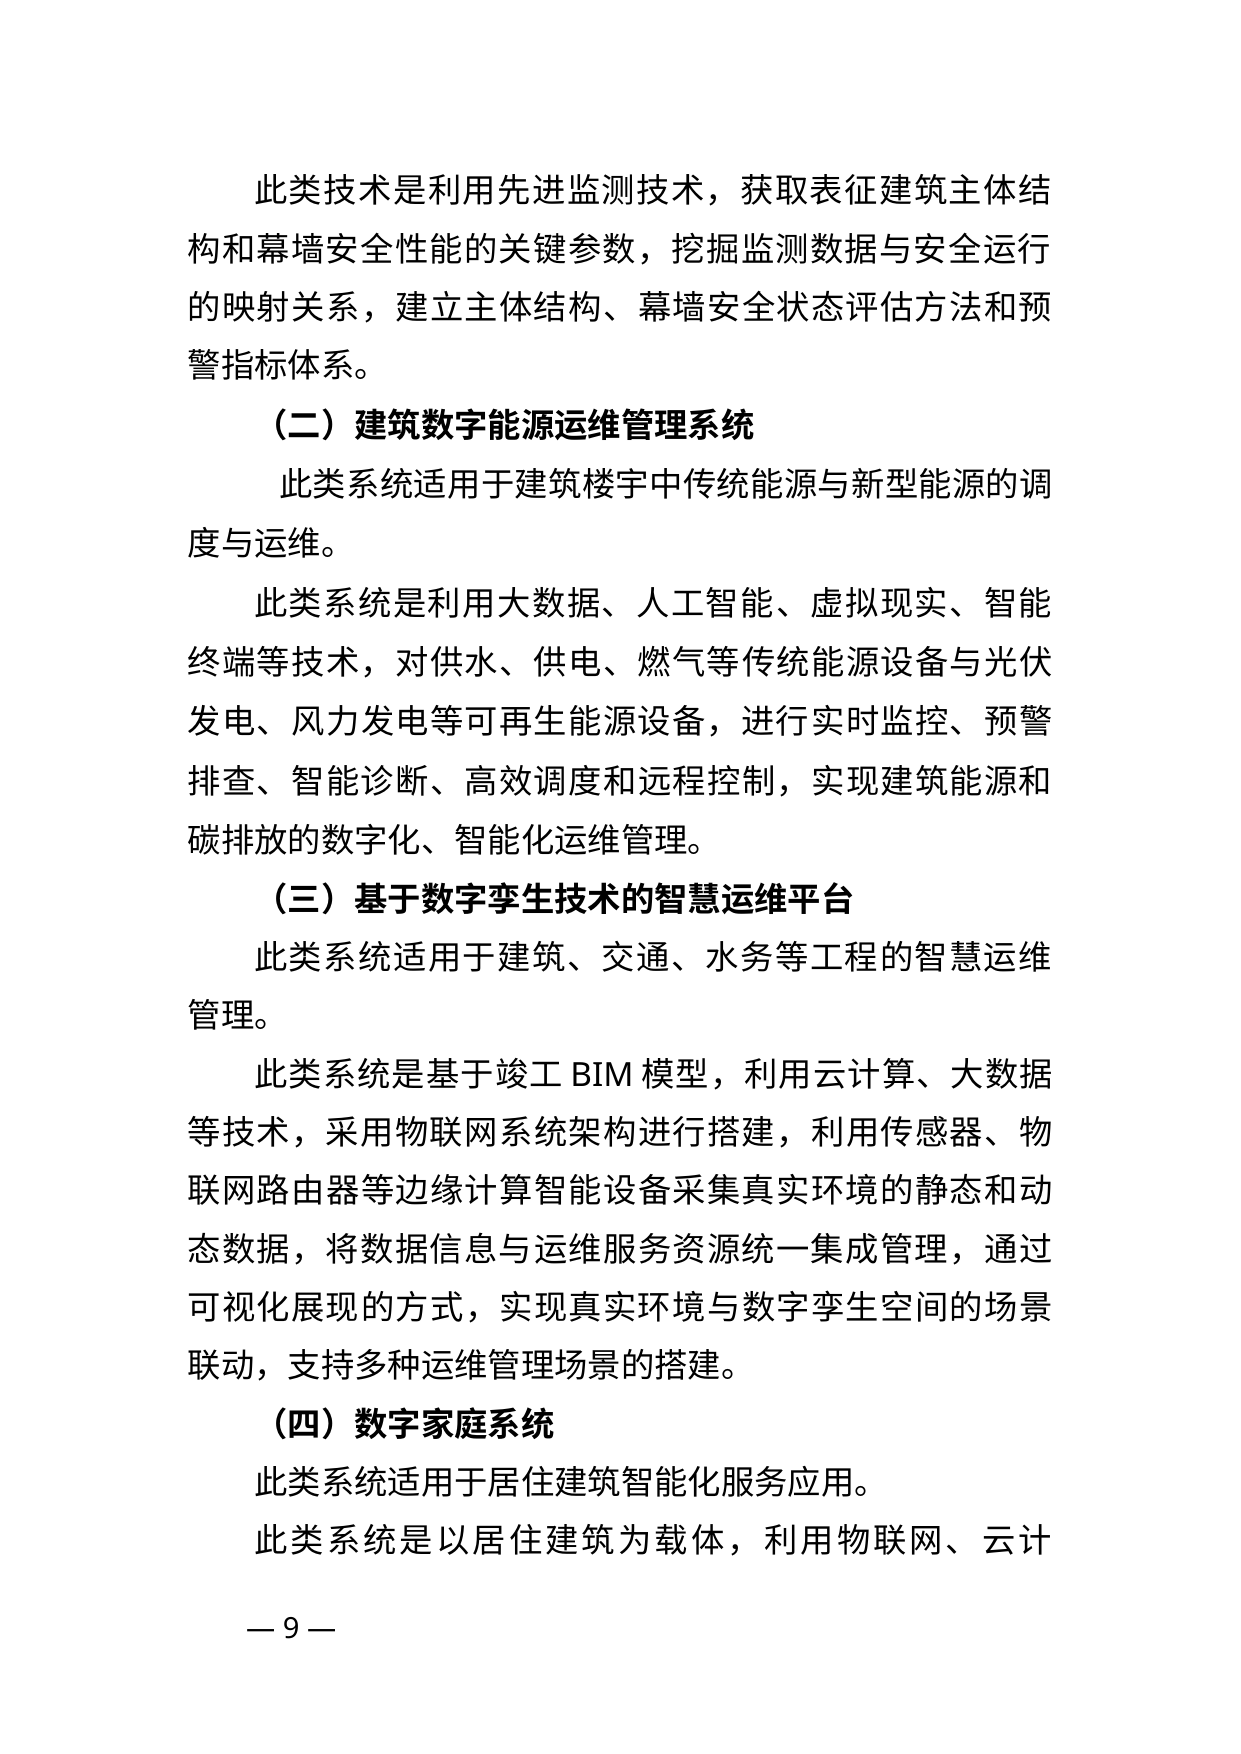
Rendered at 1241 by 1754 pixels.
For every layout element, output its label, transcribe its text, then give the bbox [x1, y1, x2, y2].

text （二）建筑数字能源运维管理系统 [187, 389, 1053, 449]
text 此类技术是利用先进监测技术，获取表征建筑主体结构和幕墙安全性能的关键参数，挖掘监测数据与安全运行的映射关系，建立主体结构、幕墙安全状态评估方法和预警指标体系。 [187, 156, 1053, 389]
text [187, 1506, 1053, 1564]
text 此类系统是利用大数据、人工智能、虚拟现实、智能终端等技术，对供水、供电、燃气等传统能源设备与光伏发电、风力发电等可再生能源设备，进行实时监控、预警排查、智能诊断、高效调度和远程控制，实现建筑能源和碳排放的数字化、智能化运维管理。 [187, 568, 1053, 864]
text （四）数字家庭系统 [187, 1389, 1053, 1448]
text （三）基于数字孪生技术的智慧运维平台 [187, 864, 1053, 923]
text 此类系统是基于竣工BIM模型，利用云计算、大数据等技术，采用物联网系统架构进行搭建，利用传感器、物联网路由器等边缘计算智能设备采集真实环境的静态和动态数据，将数据信息与运维服务资源统一集成管理，通过可视化展现的方式，实现真实环境与数字孪生空间的场景联动，支持多种运维管理场景的搭建。 [187, 1039, 1053, 1389]
text 此类系统适用于建筑、交通、水务等工程的智慧运维管理。 [187, 923, 1053, 1039]
text 此类系统适用于居住建筑智能化服务应用。 [187, 1448, 1053, 1506]
text 此类系统适用于建筑楼宇中传统能源与新型能源的调度与运维。 [187, 449, 1053, 568]
